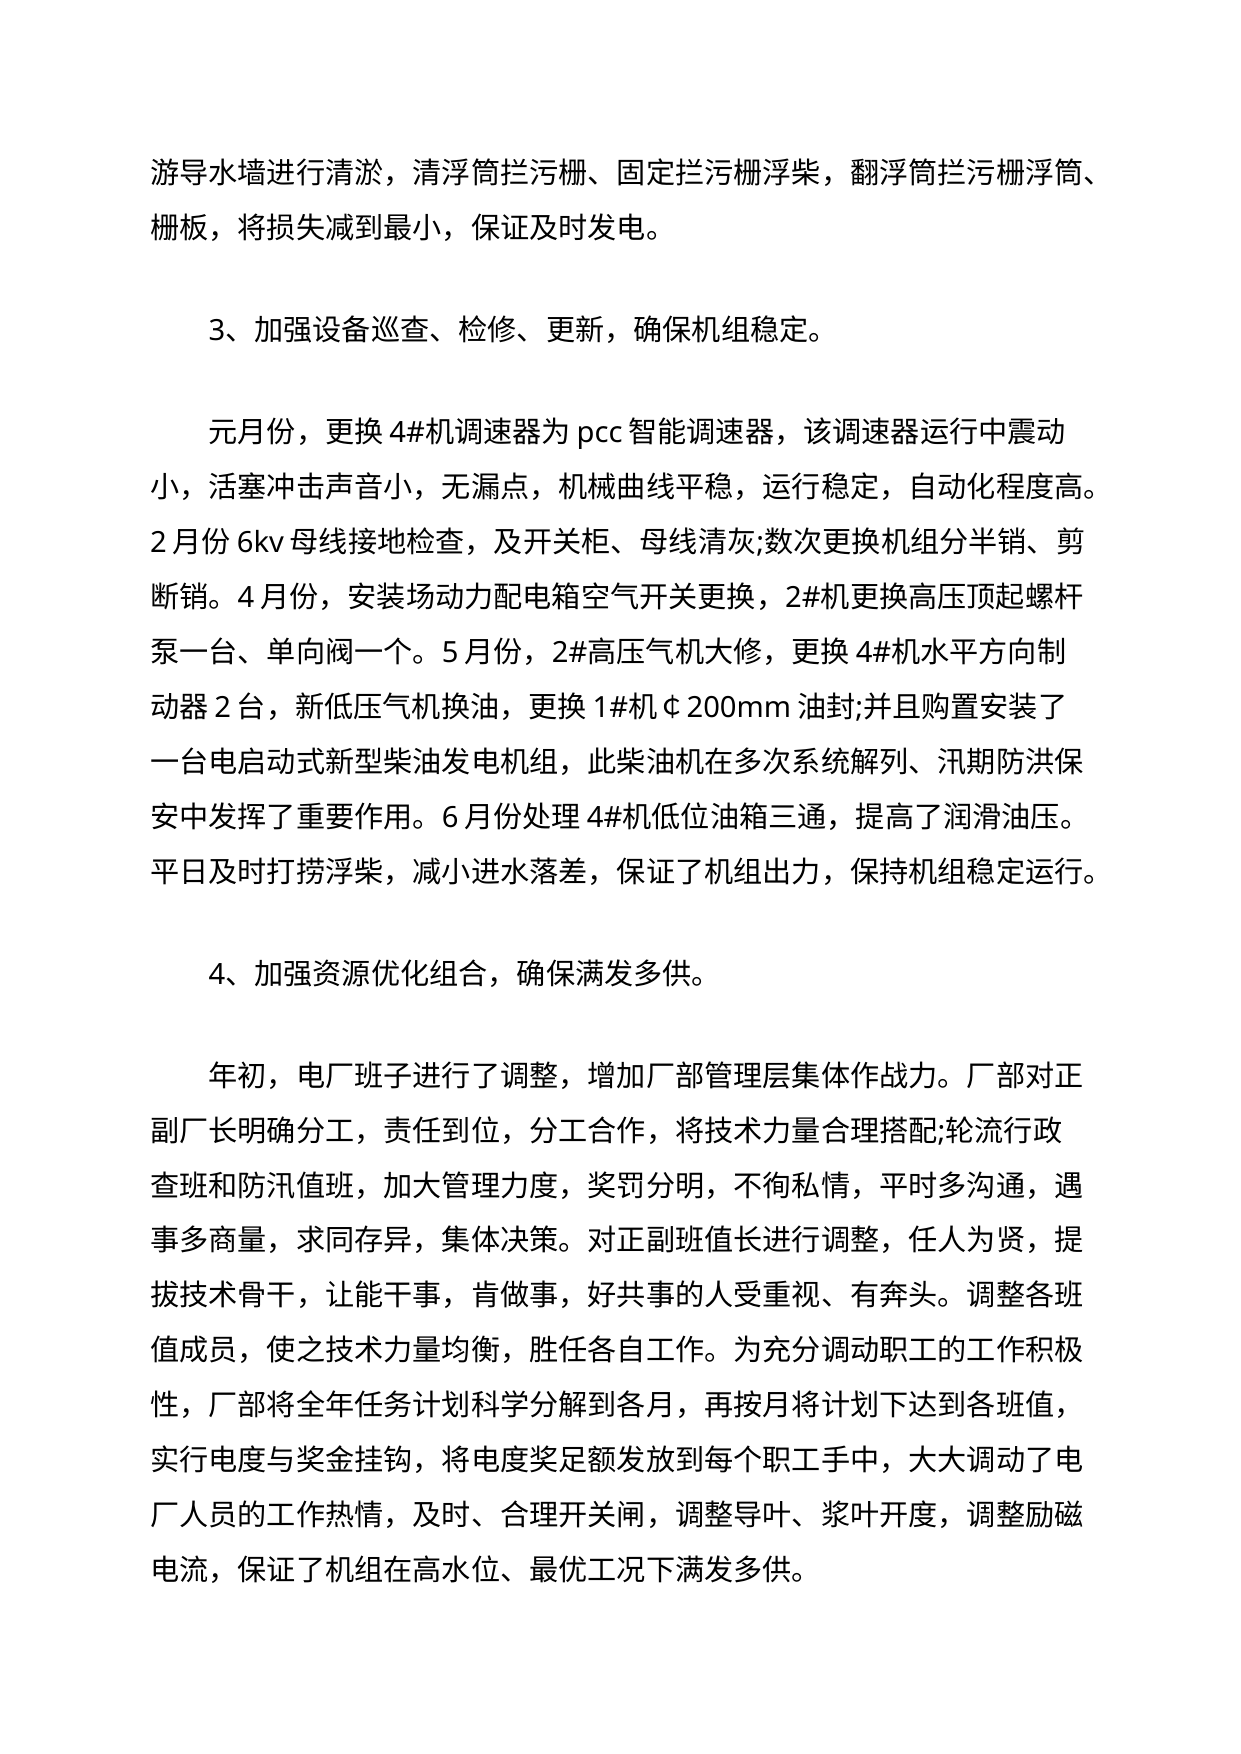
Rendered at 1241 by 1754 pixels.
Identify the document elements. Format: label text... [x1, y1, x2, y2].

text 元月份，更换4#机调速器为pcc智能调速器，该调速器运行中震动小，活塞冲击声音小，无漏点，机械曲线平稳，运行稳定，自动化程度高。2月份6kv母线接地检查，及开关柜、母线清灰;数次更换机组分半销、剪断销。4月份，安装场动力配电箱空气开关更换，2#机更换高压顶起螺杆泵一台、单向阀一个。5月份，2#高压气机大修，更换4#机水平方向制动器2台，新低压气机换油，更换1#机￠200mm油封;并且购置安装了一台电启动式新型柴油发电机组，此柴油机在多次系统解列、汛期防洪保安中发挥了重要作用。6月份处理4#机低位油箱三通，提高了润滑油压。平日及时打捞浮柴，减小进水落差，保证了机组出力，保持机组稳定运行。 [150, 409, 1090, 891]
text 4、加强资源优化组合，确保满发多供。 [150, 950, 1090, 993]
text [150, 150, 1090, 247]
text 3、加强设备巡查、检修、更新，确保机组稳定。 [150, 307, 1090, 349]
text 年初，电厂班子进行了调整，增加厂部管理层集体作战力。厂部对正副厂长明确分工，责任到位，分工合作，将技术力量合理搭配;轮流行政查班和防汛值班，加大管理力度，奖罚分明，不徇私情，平时多沟通，遇事多商量，求同存异，集体决策。对正副班值长进行调整，任人为贤，提拔技术骨干，让能干事，肯做事，好共事的人受重视、有奔头。调整各班值成员，使之技术力量均衡，胜任各自工作。为充分调动职工的工作积极性，厂部将全年任务计划科学分解到各月，再按月将计划下达到各班值，实行电度与奖金挂钩，将电度奖足额发放到每个职工手中，大大调动了电厂人员的工作热情，及时、合理开关闸，调整导叶、浆叶开度，调整励磁电流，保证了机组在高水位、最优工况下满发多供。 [150, 1052, 1090, 1589]
